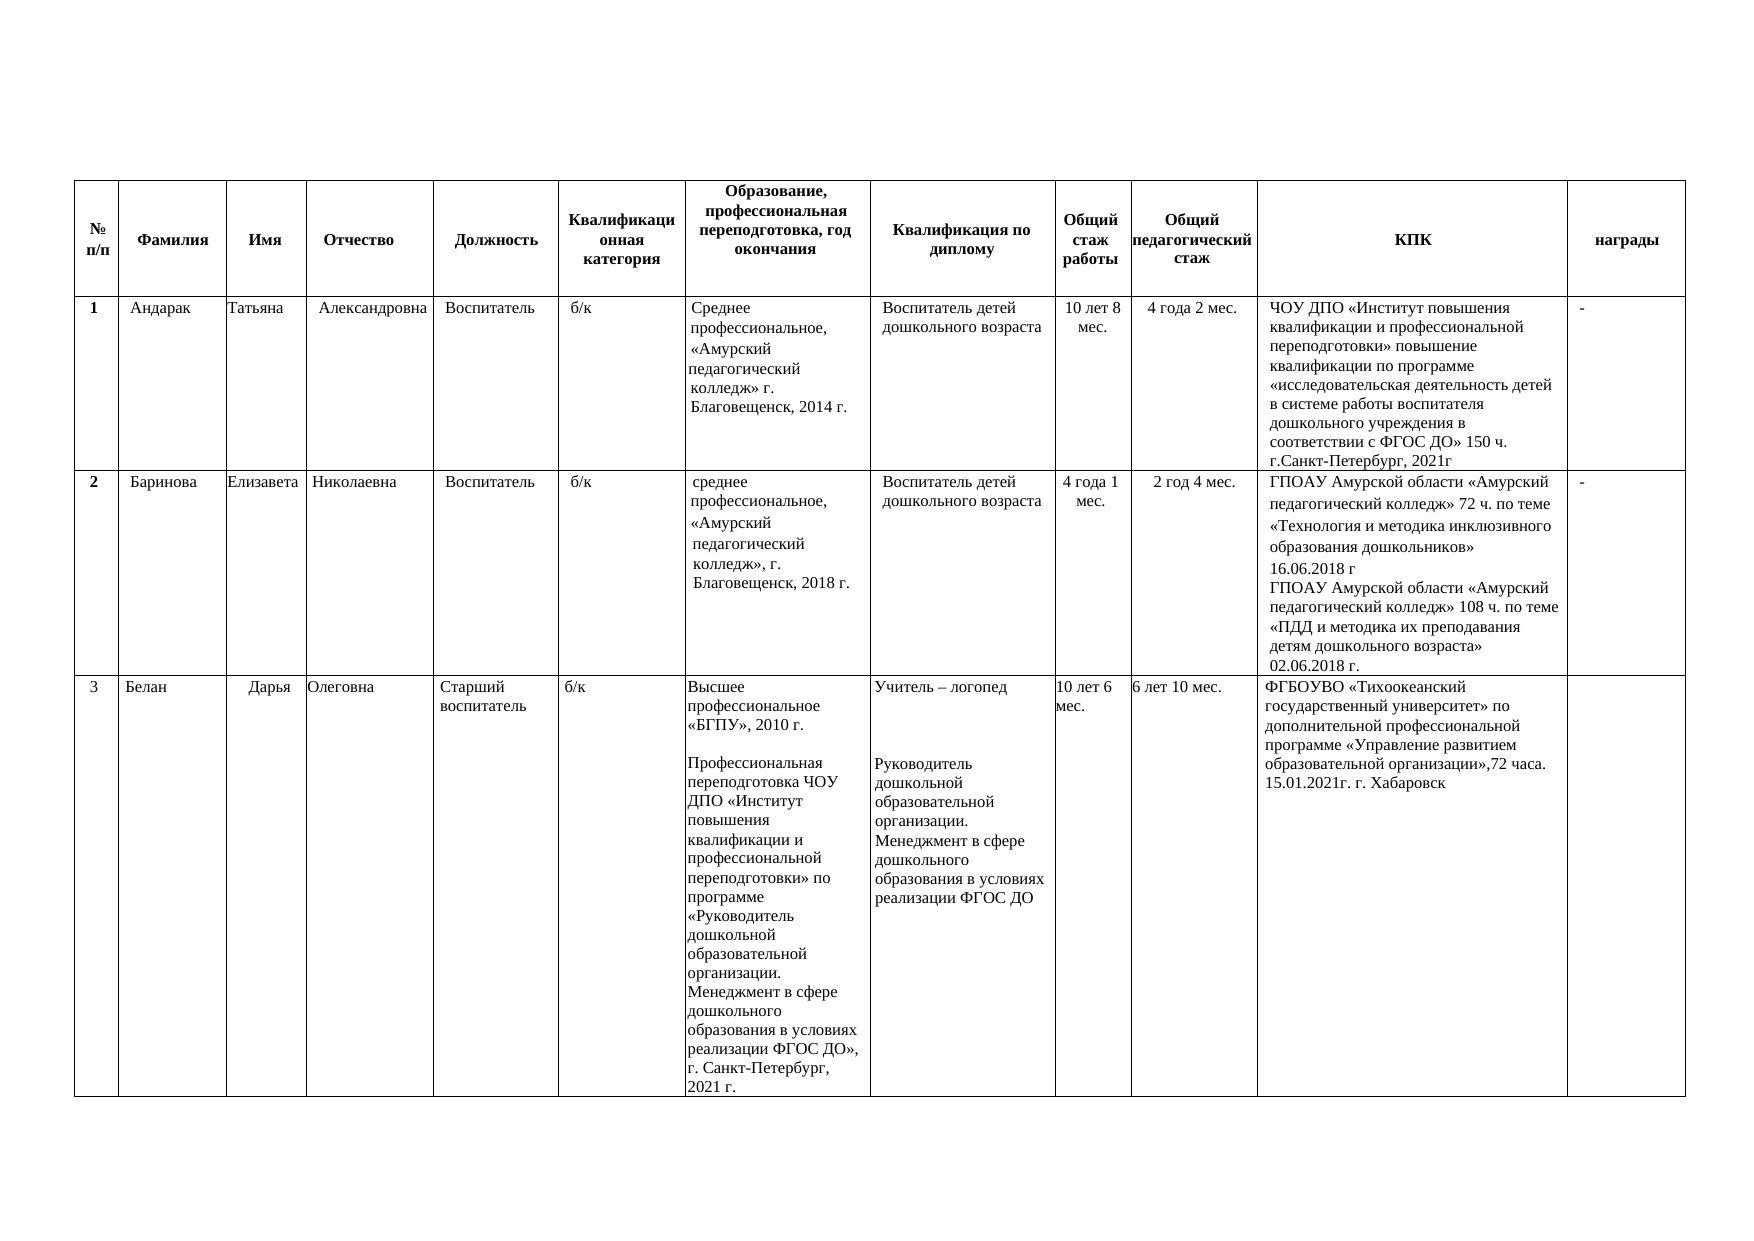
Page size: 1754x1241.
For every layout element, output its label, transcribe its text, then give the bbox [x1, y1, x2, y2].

table_cell Белан [119, 676, 226, 1096]
table_header Квалификация по диплому [871, 181, 1055, 296]
table_cell - [1568, 471, 1685, 675]
table_cell 6 лет 10 мес. [1132, 676, 1257, 1096]
table_header Общий стаж работы [1056, 181, 1131, 296]
table_cell Андарак [119, 297, 226, 470]
table_cell Татьяна [227, 297, 306, 470]
table_header Фамилия [119, 181, 226, 296]
table_cell Александровна [307, 297, 433, 470]
table_cell Елизавета [227, 471, 306, 675]
table_cell Воспитатель [434, 297, 558, 470]
table_cell [1568, 676, 1685, 1096]
table_cell 3 [75, 676, 118, 1096]
table_cell Старший воспитатель [434, 676, 558, 1096]
table_header Квалификаци онная категория [559, 181, 685, 296]
table_cell Воспитатель детей дошкольного возраста [871, 297, 1055, 470]
table_cell б/к [559, 471, 685, 675]
table_cell Баринова [119, 471, 226, 675]
table_cell Олеговна [307, 676, 433, 1096]
table_cell Учитель – логопед Руководитель дошкольной образовательной организации. Менеджмент в сфере дошкольного образования в условиях реализации ФГОС ДО [871, 676, 1055, 1096]
table_cell - [1568, 297, 1685, 470]
table_cell Среднее профессиональное, «Амурский педагогический колледж» г. Благовещенск, 2014 г. [686, 297, 870, 470]
table_cell б/к [559, 676, 685, 1096]
table_cell 1 [75, 297, 118, 470]
table_header Должность [434, 181, 558, 296]
table_cell б/к [559, 297, 685, 470]
table_cell ГПОАУ Амурской области «Амурский педагогический колледж» 72 ч. по теме «Технология и методика инклюзивного образования дошкольников» 16.06.2018 г ГПОАУ Амурской области «Амурский педагогический колледж» 108 ч. по теме «ПДД и методика их преподавания детям дошкольного возраста» 02.06.2018 г. [1258, 471, 1567, 675]
table_cell Дарья [227, 676, 306, 1096]
table_cell 4 года 1 мес. [1056, 471, 1131, 675]
table_header № п/п [75, 181, 118, 296]
table_cell Воспитатель детей дошкольного возраста [871, 471, 1055, 675]
table_header награды [1568, 181, 1685, 296]
table_cell ФГБОУВО «Тихоокеанский государственный университет» по дополнительной профессиональной программе «Управление развитием образовательной организации»,72 часа. 15.01.2021г. г. Хабаровск [1258, 676, 1567, 1096]
table_header Имя [227, 181, 306, 296]
table_cell ЧОУ ДПО «Институт повышения квалификации и профессиональной переподготовки» повышение квалификации по программе «исследовательская деятельность детей в системе работы воспитателя дошкольного учреждения в соответствии с ФГОС ДО» 150 ч. г.Санкт-Петербург, 2021г [1258, 297, 1567, 470]
table_cell 2 [75, 471, 118, 675]
table_cell 10 лет 6 мес. [1056, 676, 1131, 1096]
table_header КПК [1258, 181, 1567, 296]
table_cell Николаевна [307, 471, 433, 675]
table_cell 10 лет 8 мес. [1056, 297, 1131, 470]
table_header Общий педагогический стаж [1132, 181, 1257, 296]
table_cell Высшее профессиональное «БГПУ», 2010 г. Профессиональная переподготовка ЧОУ ДПО «Институт повышения квалификации и профессиональной переподготовки» по программе «Руководитель дошкольной образовательной организации. Менеджмент в сфере дошкольного образования в условиях реализации ФГОС ДО», г. Санкт-Петербург, 2021 г. [686, 676, 870, 1096]
table_cell Воспитатель [434, 471, 558, 675]
table_header Отчество [307, 181, 433, 296]
table_cell 2 год 4 мес. [1132, 471, 1257, 675]
table_cell 4 года 2 мес. [1132, 297, 1257, 470]
table_cell среднее профессиональное, «Амурский педагогический колледж», г. Благовещенск, 2018 г. [686, 471, 870, 675]
table_header Образование, профессиональная переподготовка, год окончания [686, 181, 870, 296]
